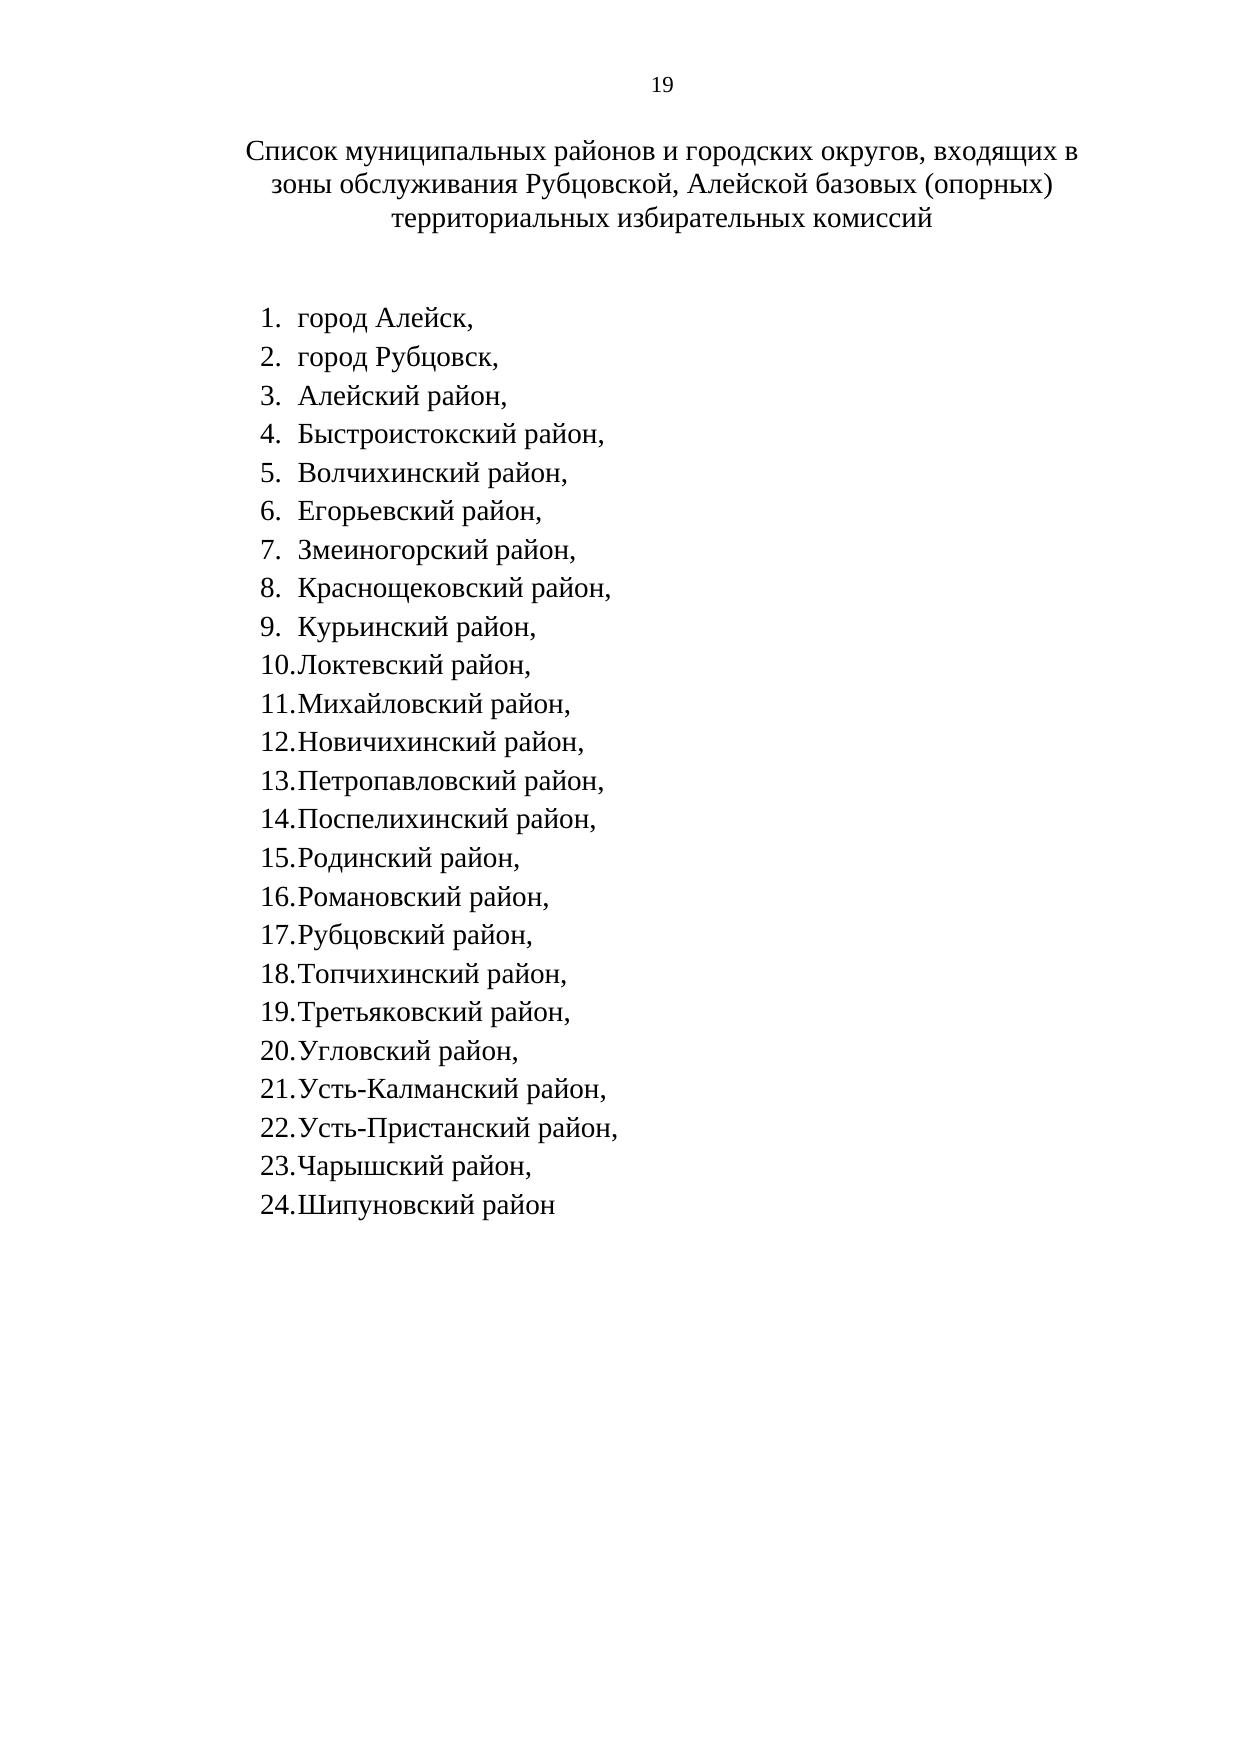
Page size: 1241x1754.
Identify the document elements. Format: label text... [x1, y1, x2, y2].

list Чарышский район, [260, 1148, 1176, 1182]
list Рубцовский район, [260, 917, 1176, 951]
list Родинский район, [260, 840, 1176, 874]
list Михайловский район, [260, 686, 1176, 719]
list Третьяковский район, [260, 994, 1176, 1028]
list Змеиногорский район, [260, 532, 1176, 565]
text территориальных избирательных комиссий [148, 200, 1176, 233]
list Новичихинский район, [260, 724, 1176, 758]
list Угловский район, [260, 1033, 1176, 1066]
list город Алейск, [260, 301, 1176, 334]
list город Рубцовск, [260, 339, 1176, 373]
list Топчихинский район, [260, 956, 1176, 989]
text Список муниципальных районов и городских округов, входящих в [148, 133, 1176, 166]
list Поспелихинский район, [260, 802, 1176, 835]
list Усть-Пристанский район, [260, 1110, 1176, 1143]
list Егорьевский район, [260, 493, 1176, 527]
list Локтевский район, [260, 647, 1176, 681]
list Курьинский район, [260, 609, 1176, 642]
list Романовский район, [260, 879, 1176, 912]
list Шипуновский район [260, 1187, 1176, 1221]
list Усть-Калманский район, [260, 1071, 1176, 1105]
list Алейский район, [260, 378, 1176, 411]
list Волчихинский район, [260, 455, 1176, 488]
list Петропавловский район, [260, 763, 1176, 797]
list Быстроистокский район, [260, 416, 1176, 450]
text зоны обслуживания Рубцовской, Алейской базовых (опорных) [148, 166, 1176, 200]
list Краснощековский район, [260, 570, 1176, 604]
